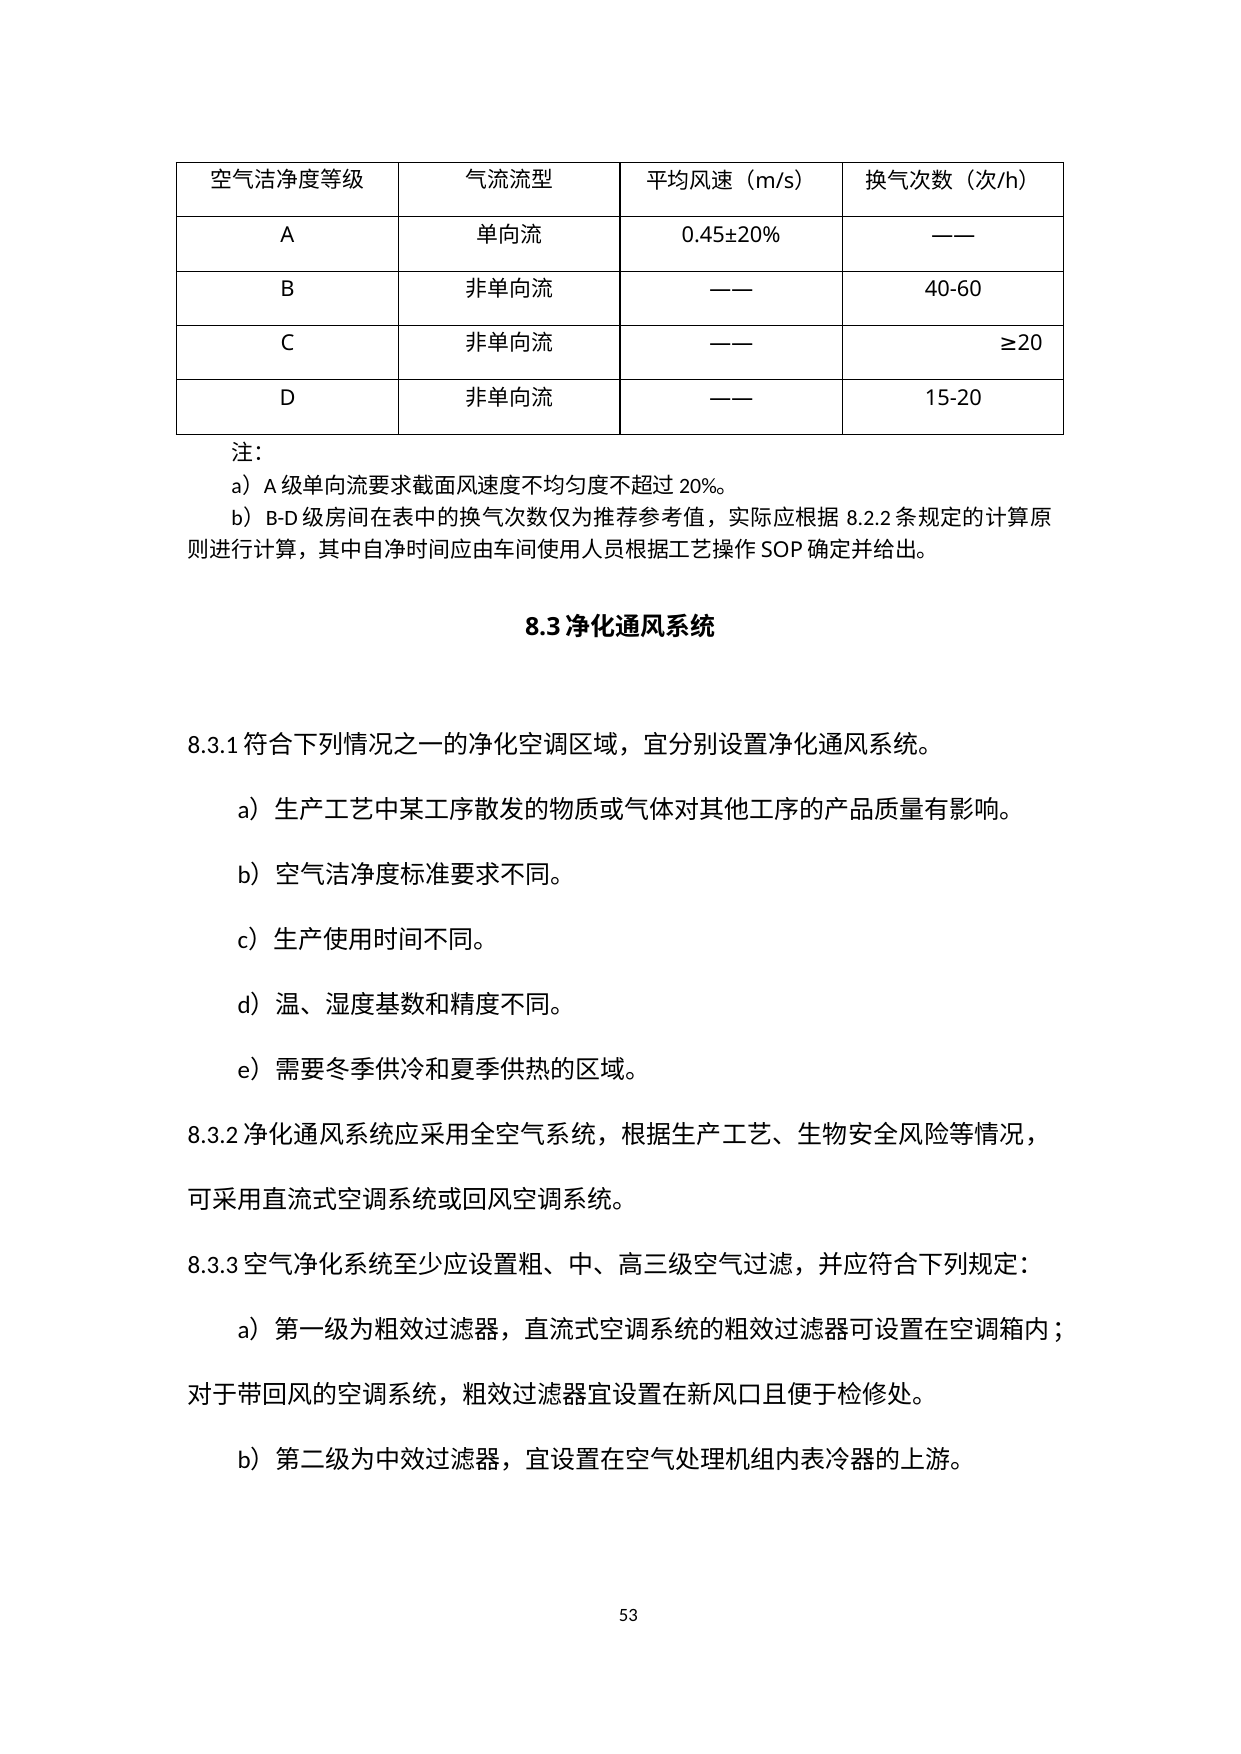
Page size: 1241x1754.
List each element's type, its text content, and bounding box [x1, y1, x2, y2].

table_header 平均风速（m/s） [621, 163, 842, 216]
table_cell —— [621, 326, 842, 379]
text a）第一级为粗效过滤器，直流式空调系统的粗效过滤器可设置在空调箱内；对于带回风的空调系统，粗效过滤器宜设置在新风口且便于检修处。 [187, 1295, 1053, 1425]
text b）空气洁净度标准要求不同。 [187, 840, 1053, 905]
table_cell —— [843, 217, 1063, 271]
text b）B-D级房间在表中的换气次数仅为推荐参考值，实际应根据8.2.2条规定的计算原则进行计算，其中自净时间应由车间使用人员根据工艺操作SOP确定并给出。 [187, 500, 1053, 565]
table_cell 单向流 [399, 217, 619, 271]
table_header 气流流型 [399, 163, 619, 216]
text a）A级单向流要求截面风速度不均匀度不超过20%。 [187, 467, 1053, 500]
text 8.3.1符合下列情况之一的净化空调区域，宜分别设置净化通风系统。 [187, 710, 1053, 775]
table_cell 非单向流 [399, 380, 619, 434]
text 8.3.3空气净化系统至少应设置粗、中、高三级空气过滤，并应符合下列规定： [187, 1230, 1053, 1295]
table_header 换气次数（次/h） [843, 163, 1063, 216]
table_cell 非单向流 [399, 326, 619, 379]
table_cell 15-20 [843, 380, 1063, 434]
text b）第二级为中效过滤器，宜设置在空气处理机组内表冷器的上游。 [187, 1425, 1053, 1490]
subtitle 8.3净化通风系统 [187, 592, 1053, 657]
table_cell —— [621, 380, 842, 434]
text 注： [187, 435, 1053, 467]
table_cell C [177, 326, 398, 379]
table_cell ≥20 [843, 326, 1063, 379]
table_header 空气洁净度等级 [177, 163, 398, 216]
table_cell B [177, 272, 398, 325]
table_cell 非单向流 [399, 272, 619, 325]
text 8.3.2净化通风系统应采用全空气系统，根据生产工艺、生物安全风险等情况，可采用直流式空调系统或回风空调系统。 [187, 1100, 1053, 1230]
table_cell —— [621, 272, 842, 325]
text a）生产工艺中某工序散发的物质或气体对其他工序的产品质量有影响。 [187, 775, 1053, 840]
table_cell D [177, 380, 398, 434]
table_cell 0.45±20% [621, 217, 842, 271]
text c）生产使用时间不同。 [187, 905, 1053, 970]
text e）需要冬季供冷和夏季供热的区域。 [187, 1035, 1053, 1100]
table_cell 40-60 [843, 272, 1063, 325]
table_cell A [177, 217, 398, 271]
text d）温、湿度基数和精度不同。 [187, 970, 1053, 1035]
